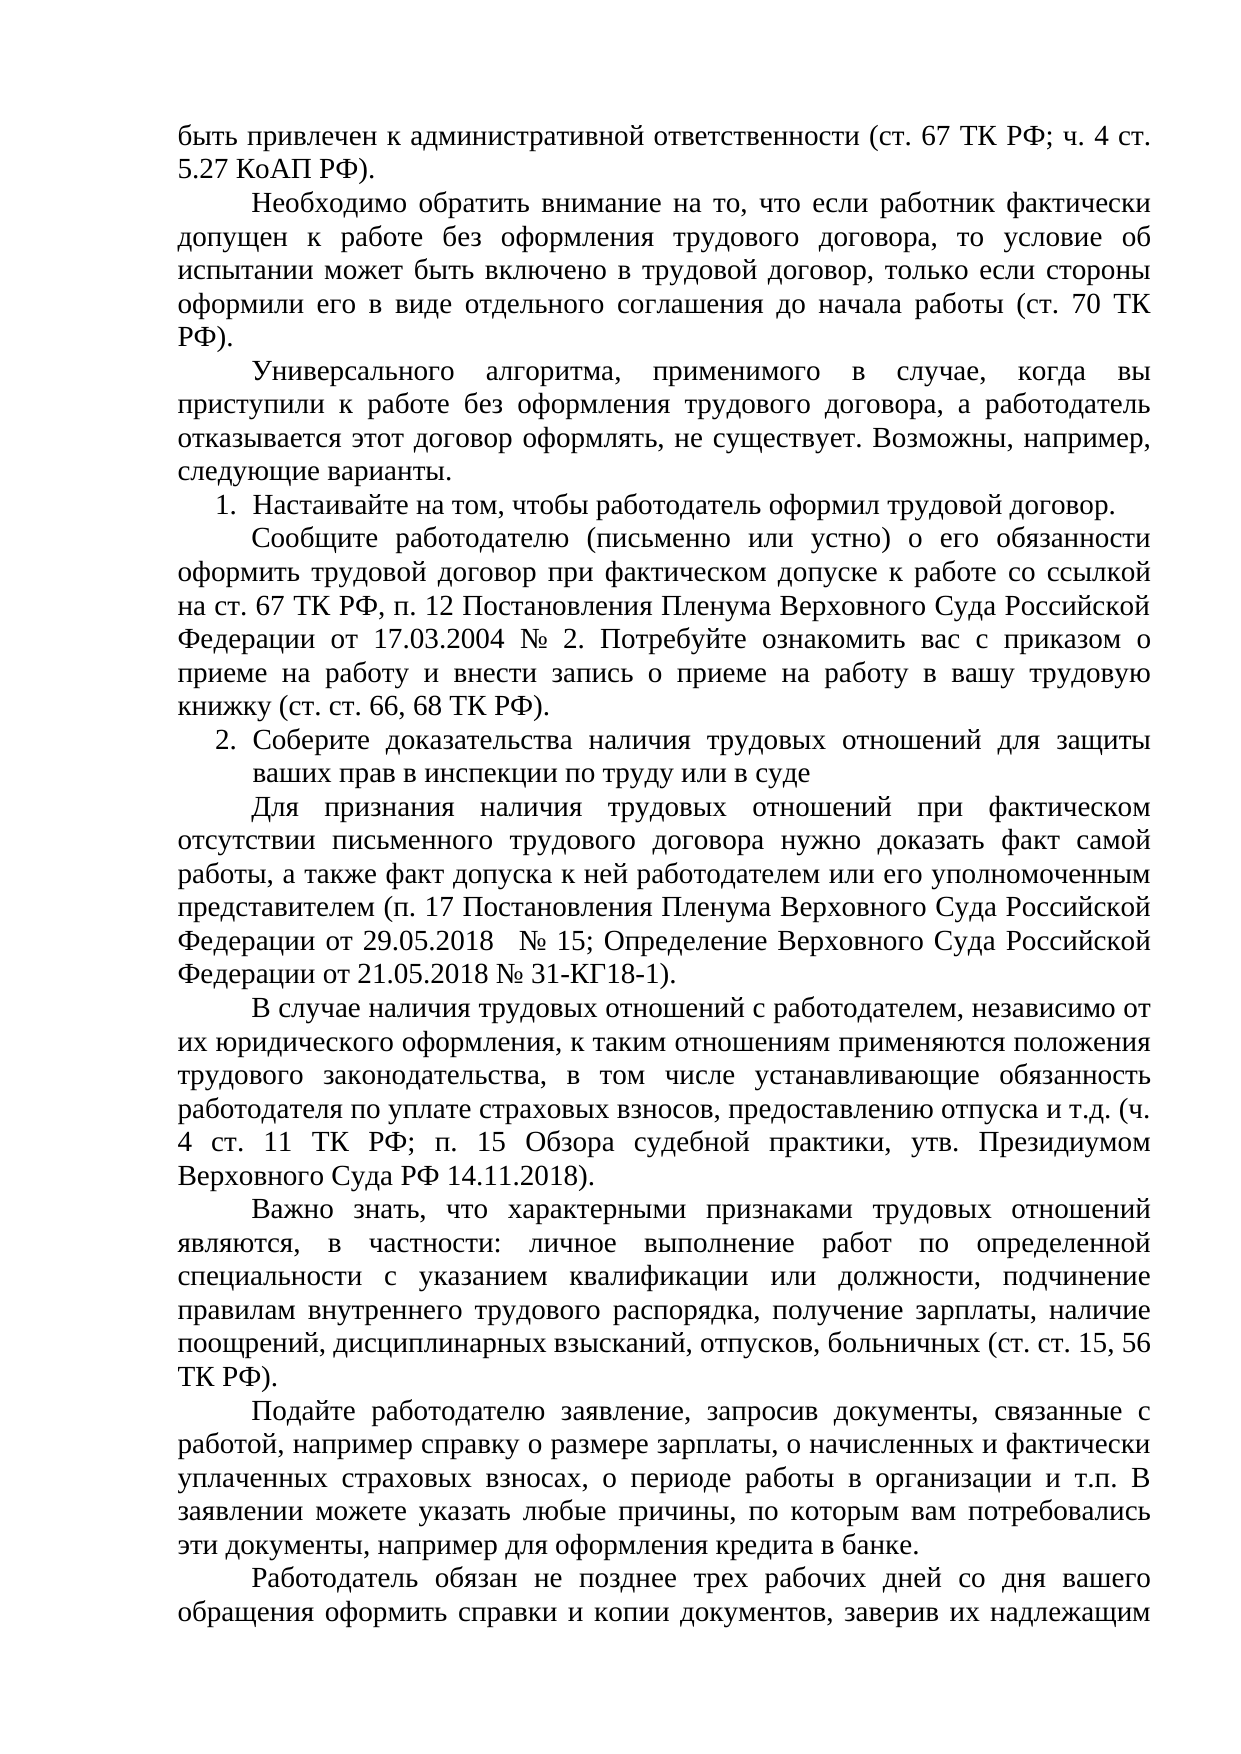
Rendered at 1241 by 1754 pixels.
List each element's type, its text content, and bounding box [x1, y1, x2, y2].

text Универсального алгоритма, применимого в случае, когда вы приступили к работе без оформления трудового договора, а работодатель отказывается этот договор оформлять, не существует. Возможны, например, следующие варианты. [177, 353, 1152, 487]
text Необходимо обратить внимание на то, что если работник фактически допущен к работе без оформления трудового договора, то условие об испытании может быть включено в трудовой договор, только если стороны оформили его в виде отдельного соглашения до начала работы (ст. 70 ТК РФ). [177, 185, 1152, 353]
text Важно знать, что характерными признаками трудовых отношений являются, в частности: личное выполнение работ по определенной специальности с указанием квалификации или должности, подчинение правилам внутреннего трудового распорядка, получение зарплаты, наличие поощрений, дисциплинарных взысканий, отпусков, больничных (ст. ст. 15, 56 ТК РФ). [177, 1191, 1152, 1393]
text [177, 1560, 1152, 1627]
text В случае наличия трудовых отношений с работодателем, независимо от их юридического оформления, к таким отношениям применяются положения трудового законодательства, в том числе устанавливающие обязанность работодателя по уплате страховых взносов, предоставлению отпуска и т.д. (ч. 4 ст. 11 ТК РФ; п. 15 Обзора судебной практики, утв. Президиумом Верховного Суда РФ 14.11.2018). [177, 990, 1152, 1191]
text Для признания наличия трудовых отношений при фактическом отсутствии письменного трудового договора нужно доказать факт самой работы, а также факт допуска к ней работодателем или его уполномоченным представителем (п. 17 Постановления Пленума Верховного Суда Российской Федерации от 29.05.2018 № 15; Определение Верховного Суда Российской Федерации от 21.05.2018 № 31-КГ18-1). [177, 789, 1152, 990]
text Сообщите работодателю (письменно или устно) о его обязанности оформить трудовой договор при фактическом допуске к работе со ссылкой на ст. 67 ТК РФ, п. 12 Постановления Пленума Верховного Суда Российской Федерации от 17.03.2004 № 2. Потребуйте ознакомить вас с приказом о приеме на работу и внести запись о приеме на работу в вашу трудовую книжку (ст. ст. 66, 68 ТК РФ). [177, 521, 1152, 722]
text Подайте работодателю заявление, запросив документы, связанные с работой, например справку о размере зарплаты, о начисленных и фактически уплаченных страховых взносах, о периоде работы в организации и т.п. В заявлении можете указать любые причины, по которым вам потребовались эти документы, например для оформления кредита в банке. [177, 1393, 1152, 1560]
list Соберите доказательства наличия трудовых отношений для защиты ваших прав в инспекции по труду или в суде [215, 722, 1152, 789]
list Настаивайте на том, чтобы работодатель оформил трудовой договор. [215, 487, 1152, 521]
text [177, 118, 1152, 185]
